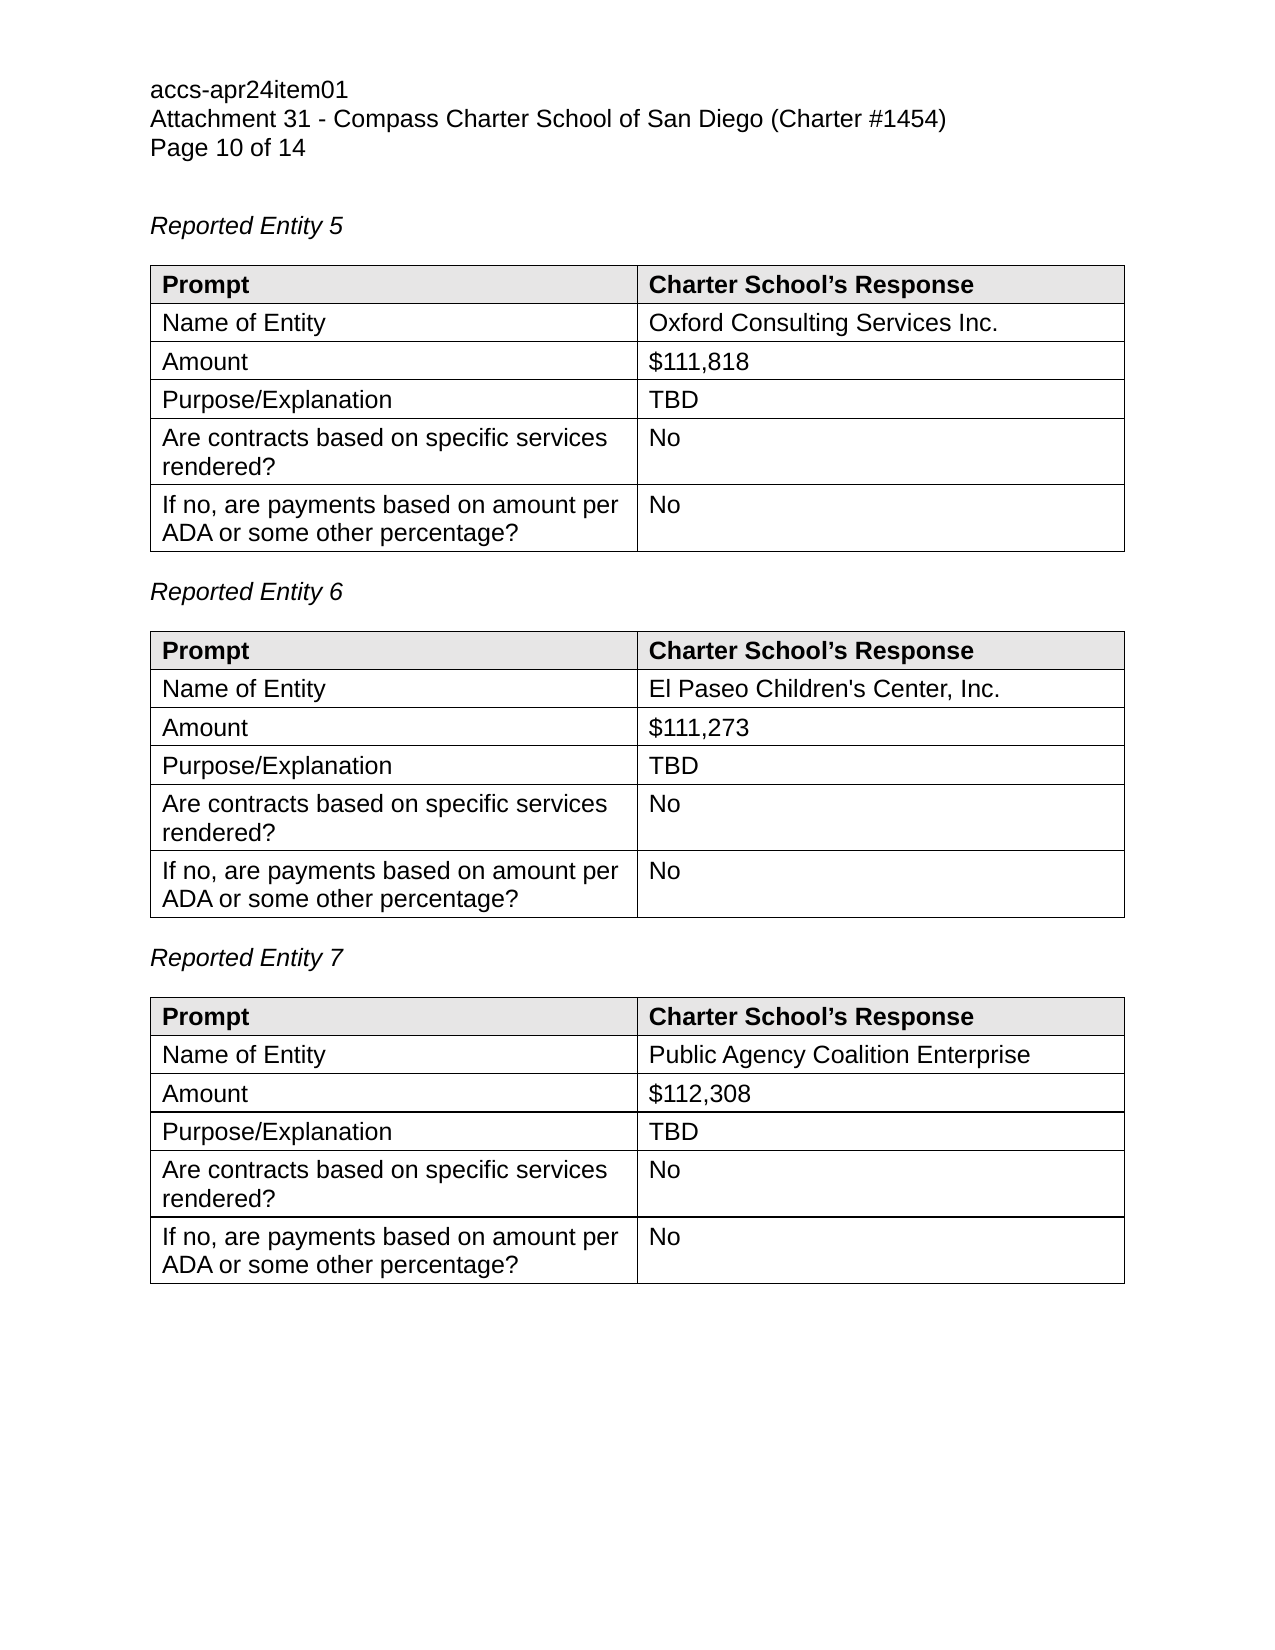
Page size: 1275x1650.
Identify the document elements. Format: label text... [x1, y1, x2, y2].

table_cell No [638, 1151, 1124, 1216]
table_header Prompt [151, 998, 637, 1035]
table_cell No [638, 785, 1124, 850]
table_header Charter School’s Response [638, 266, 1124, 303]
table_header Prompt [151, 632, 637, 669]
table_cell Amount [151, 1074, 637, 1111]
table_cell Oxford Consulting Services Inc. [638, 304, 1124, 341]
table_cell $111,818 [638, 342, 1124, 379]
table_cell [151, 419, 637, 484]
table_cell Purpose/Explanation [151, 746, 637, 783]
table_cell No [638, 419, 1124, 484]
table_header Charter School’s Response [638, 632, 1124, 669]
text Reported Entity 7 [150, 943, 1125, 972]
table_cell Purpose/Explanation [151, 1113, 637, 1149]
table_header Charter School’s Response [638, 998, 1124, 1035]
table_cell TBD [638, 380, 1124, 417]
table_cell Amount [151, 342, 637, 379]
table_cell No [638, 1218, 1124, 1283]
table_cell Are contracts based on specific services rendered? [151, 1151, 637, 1216]
table_cell $111,273 [638, 708, 1124, 745]
table_cell Purpose/Explanation [151, 380, 637, 417]
table_cell Are contracts based on specific services rendered? [151, 785, 637, 850]
table_cell TBD [638, 1113, 1124, 1149]
table_cell If no, are payments based on amount per ADA or some other percentage? [151, 1218, 637, 1283]
table_cell Name of Entity [151, 670, 637, 707]
table_cell If no, are payments based on amount per ADA or some other percentage? [151, 851, 637, 917]
table_cell TBD [638, 746, 1124, 783]
table_cell If no, are payments based on amount per ADA or some other percentage? [151, 485, 637, 551]
table_cell Name of Entity [151, 1036, 637, 1073]
table_cell $112,308 [638, 1074, 1124, 1111]
table_cell El Paseo Children's Center, Inc. [638, 670, 1124, 707]
table_cell Name of Entity [151, 304, 637, 341]
table_cell Public Agency Coalition Enterprise [638, 1036, 1124, 1073]
table_cell No [638, 851, 1124, 917]
text Reported Entity 5 [150, 211, 1125, 240]
table_header Prompt [151, 266, 637, 303]
text Reported Entity 6 [150, 577, 1125, 606]
table_cell No [638, 485, 1124, 551]
table_cell Amount [151, 708, 637, 745]
